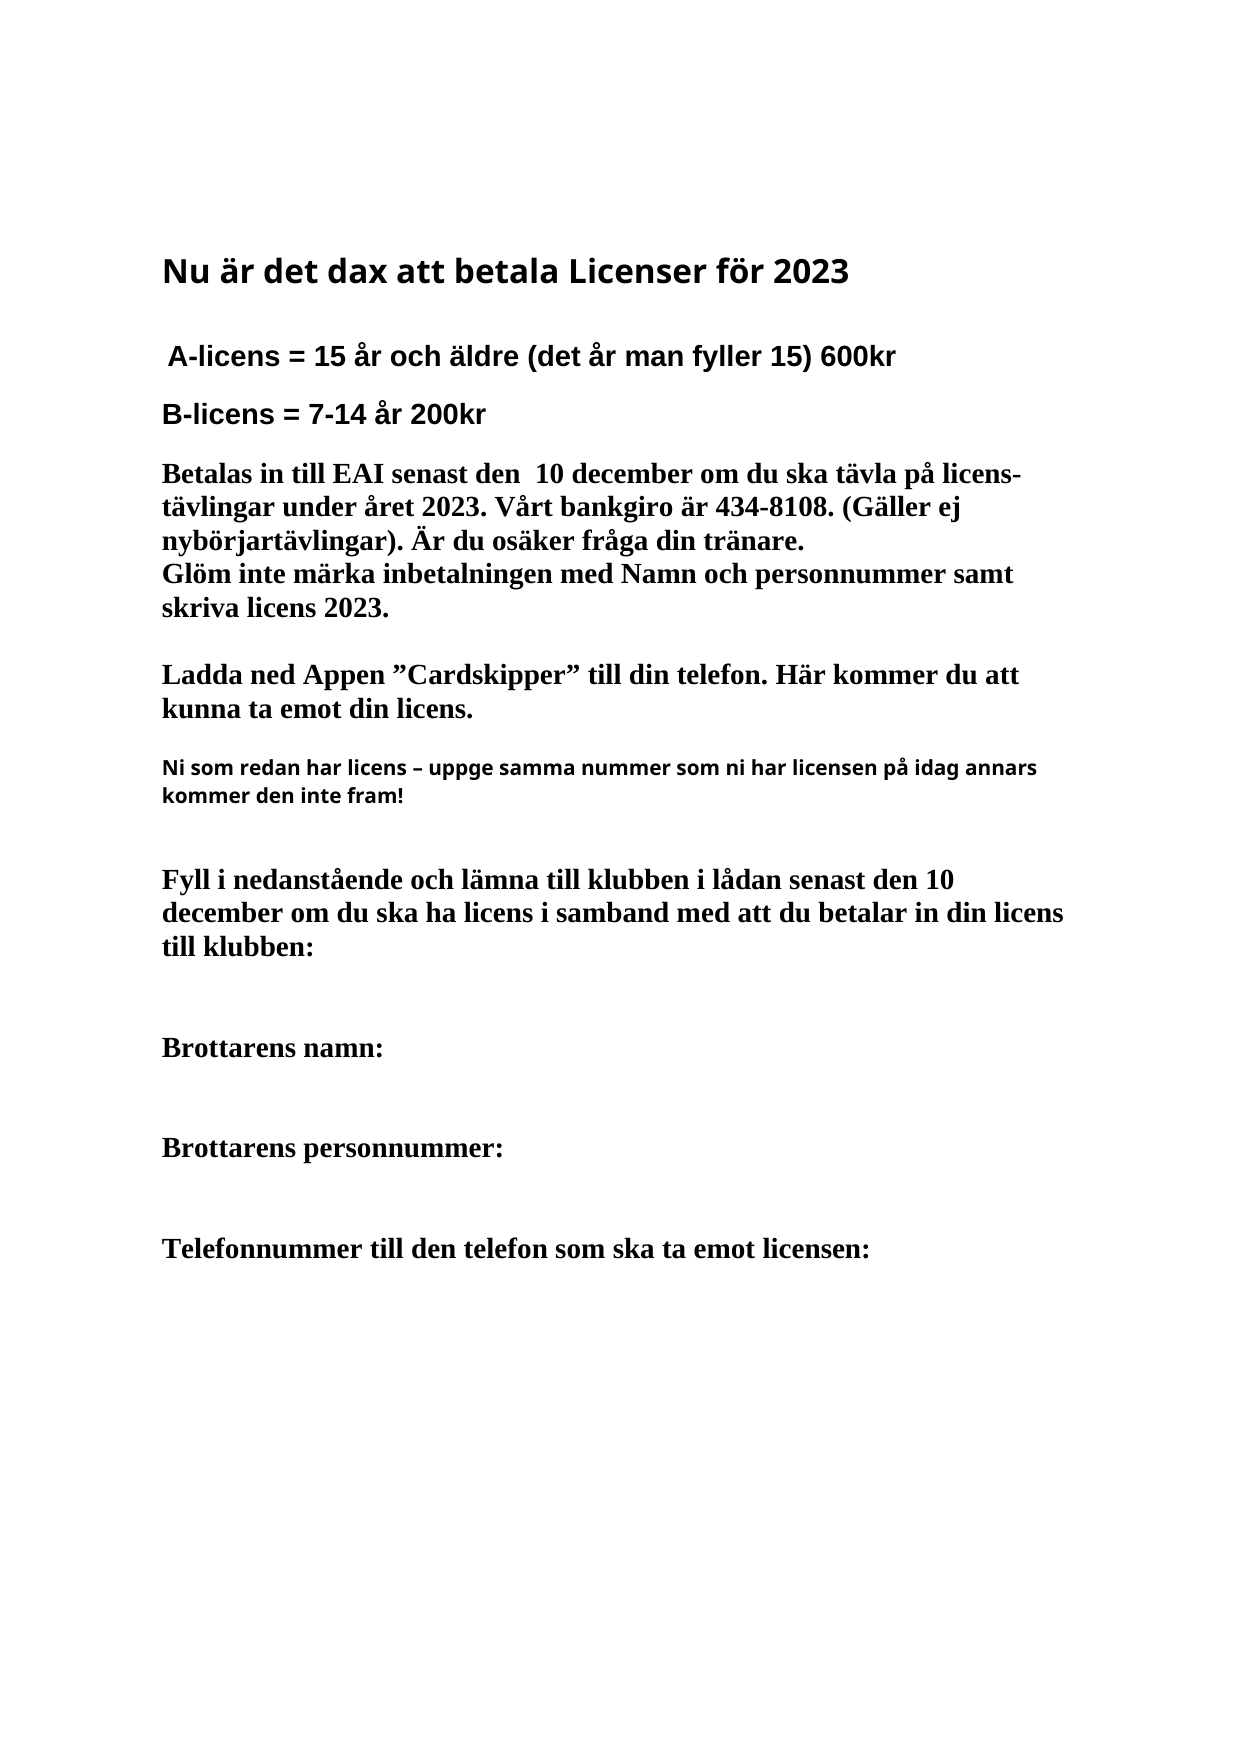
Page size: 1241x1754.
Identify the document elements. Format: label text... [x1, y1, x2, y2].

table_header Nu är det dax att betala Licenser för 2023 A-licens = 15 år och äldre (det år man fyller 15) 600kr B-licens = 7-14 år 200kr Betalas in till EAI senast den 10 december om du ska tävla på licens-tävlingar under året 2023. Vårt bankgiro är 434-8108. (Gäller ej nybörjartävlingar). Är du osäker fråga din tränare. Glöm inte märka inbetalningen med Namn och personnummer samt skriva licens 2023. Ladda ned Appen ”Cardskipper” till din telefon. Här kommer du att kunna ta emot din licens. Ni som redan har licens – uppge samma nummer som ni har licensen på idag annars kommer den inte fram! Fyll i nedanstående och lämna till klubben i lådan senast den 10 december om du ska ha licens i samband med att du betalar in din licens till klubben: Brottarens namn: Brottarens personnummer: Telefonnummer till den telefon som ska ta emot licensen: [156, 248, 1084, 1504]
